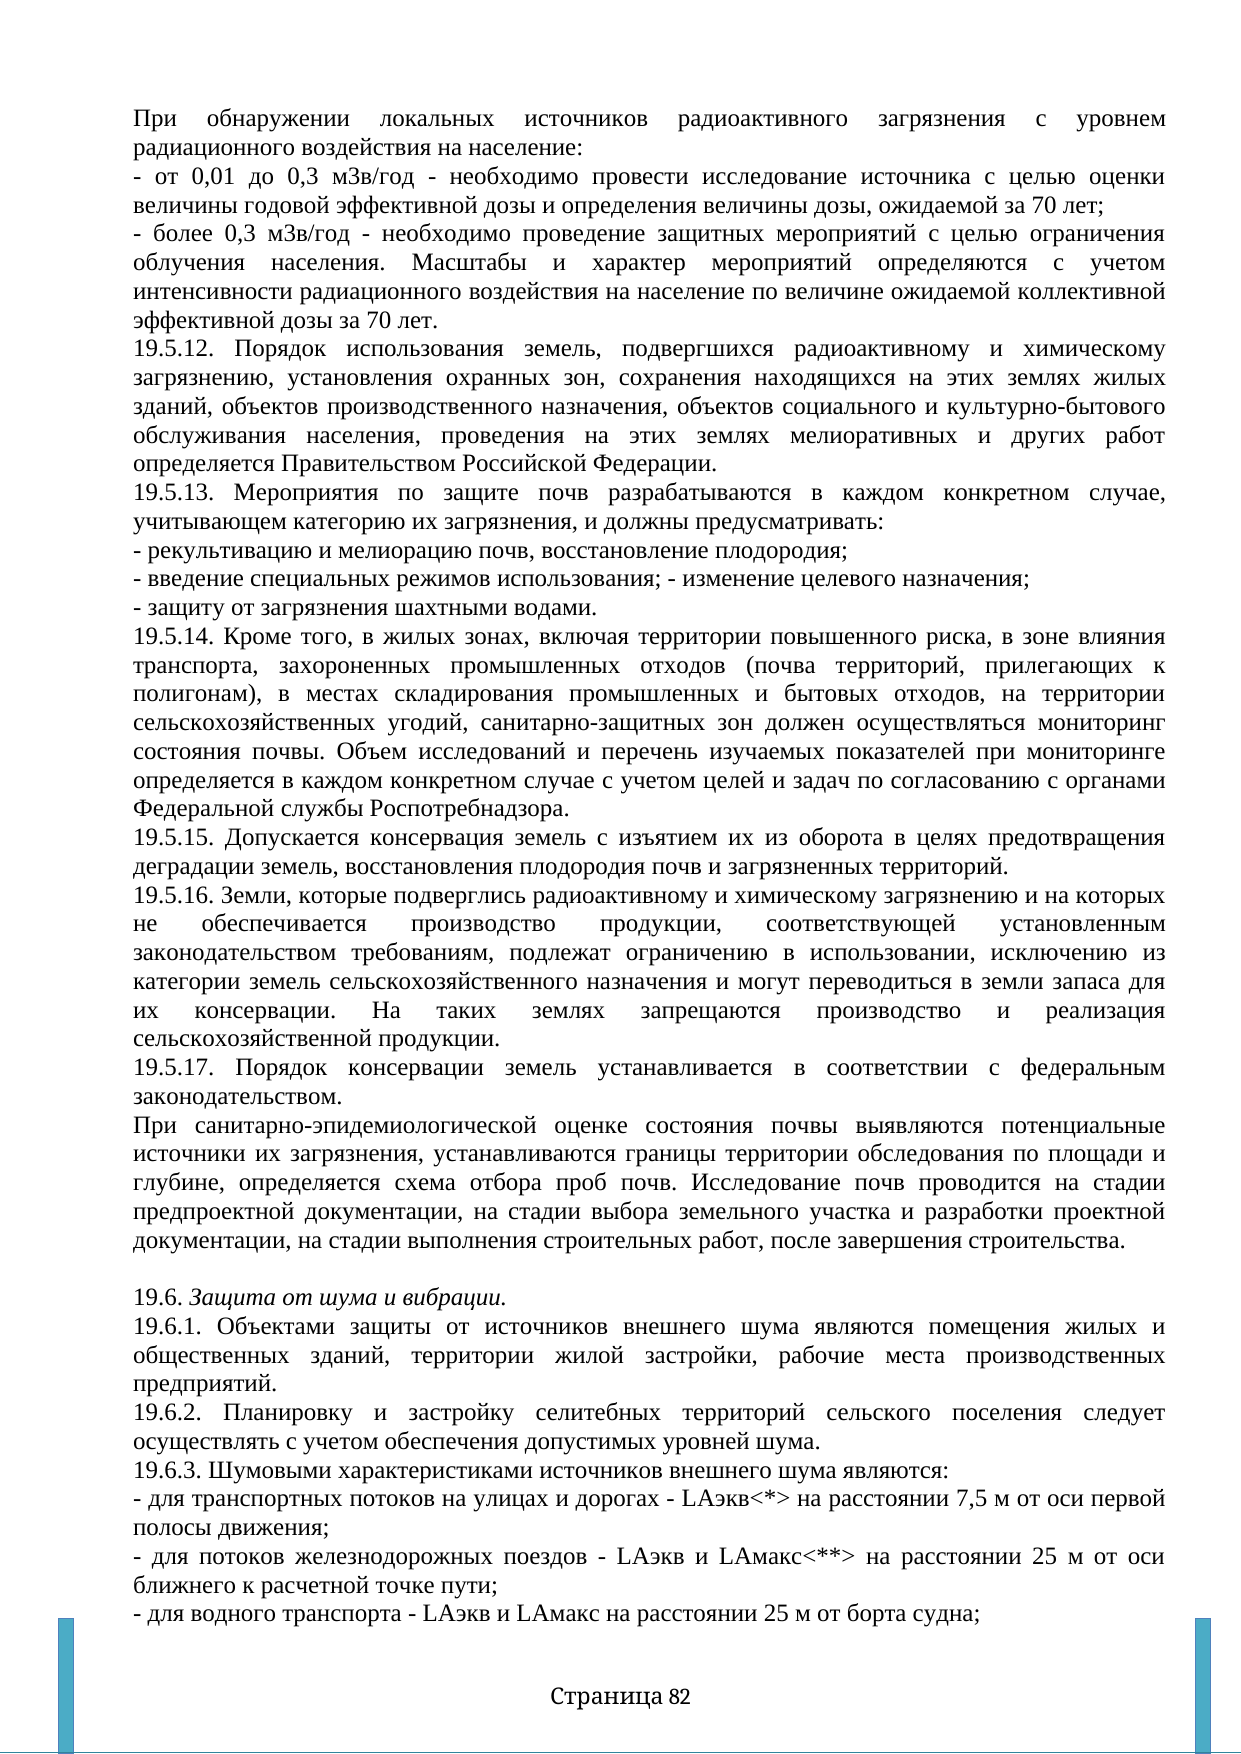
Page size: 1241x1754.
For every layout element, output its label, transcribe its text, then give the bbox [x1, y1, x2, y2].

text При обнаружении локальных источников радиоактивного загрязнения с уровнем радиационного воздействия на население: [133, 103, 1167, 161]
text - от 0,01 до 0,3 м3в/год - необходимо провести исследование источника с целью оценки величины годовой эффективной дозы и определения величины дозы, ожидаемой за 70 лет; [133, 161, 1167, 218]
text 19.5.14. Кроме того, в жилых зонах, включая территории повышенного риска, в зоне влияния транспорта, захороненных промышленных отходов (почва территорий, прилегающих к полигонам), в местах складирования промышленных и бытовых отходов, на территории сельскохозяйственных угодий, санитарно-защитных зон должен осуществляться мониторинг состояния почвы. Объем исследований и перечень изучаемых показателей при мониторинге определяется в каждом конкретном случае с учетом целей и задач по согласованию с органами Федеральной службы Роспотребнадзора. [133, 621, 1167, 822]
text 19.6. Защита от шума и вибрации. [133, 1282, 1167, 1311]
text 19.5.16. Земли, которые подверглись радиоактивному и химическому загрязнению и на которых не обеспечивается производство продукции, соответствующей установленным законодательством требованиям, подлежат ограничению в использовании, исключению из категории земель сельскохозяйственного назначения и могут переводиться в земли запаса для их консервации. На таких землях запрещаются производство и реализация сельскохозяйственной продукции. [133, 880, 1167, 1052]
text 19.6.3. Шумовыми характеристиками источников внешнего шума являются: [133, 1455, 1167, 1483]
text При санитарно-эпидемиологической оценке состояния почвы выявляются потенциальные источники их загрязнения, устанавливаются границы территории обследования по площади и глубине, определяется схема отбора проб почв. Исследование почв проводится на стадии предпроектной документации, на стадии выбора земельного участка и разработки проектной документации, на стадии выполнения строительных работ, после завершения строительства. [133, 1110, 1167, 1253]
text 19.5.15. Допускается консервация земель с изъятием их из оборота в целях предотвращения деградации земель, восстановления плодородия почв и загрязненных территорий. [133, 822, 1167, 880]
text 19.6.2. Планировку и застройку селитебных территорий сельского поселения следует осуществлять с учетом обеспечения допустимых уровней шума. [133, 1397, 1167, 1455]
text - более 0,3 м3в/год - необходимо проведение защитных мероприятий с целью ограничения облучения населения. Масштабы и характер мероприятий определяются с учетом интенсивности радиационного воздействия на население по величине ожидаемой коллективной эффективной дозы за 70 лет. [133, 218, 1167, 333]
text - введение специальных режимов использования; - изменение целевого назначения; [133, 563, 1167, 592]
text - для водного транспорта - LАэкв и LАмакс на расстоянии 25 м от борта судна; [133, 1598, 1167, 1627]
text - рекультивацию и мелиорацию почв, восстановление плодородия; [133, 535, 1167, 563]
text - для транспортных потоков на улицах и дорогах - LАэкв<*> на расстоянии 7,5 м от оси первой полосы движения; [133, 1483, 1167, 1541]
text - защиту от загрязнения шахтными водами. [133, 592, 1167, 621]
text 19.5.12. Порядок использования земель, подвергшихся радиоактивному и химическому загрязнению, установления охранных зон, сохранения находящихся на этих землях жилых зданий, объектов производственного назначения, объектов социального и культурно-бытового обслуживания населения, проведения на этих землях мелиоративных и других работ определяется Правительством Российской Федерации. [133, 333, 1167, 477]
text 19.5.13. Мероприятия по защите почв разрабатываются в каждом конкретном случае, учитывающем категорию их загрязнения, и должны предусматривать: [133, 477, 1167, 535]
text 19.5.17. Порядок консервации земель устанавливается в соответствии с федеральным законодательством. [133, 1052, 1167, 1110]
text - для потоков железнодорожных поездов - LАэкв и LАмакс<**> на расстоянии 25 м от оси ближнего к расчетной точке пути; [133, 1541, 1167, 1598]
text 19.6.1. Объектами защиты от источников внешнего шума являются помещения жилых и общественных зданий, территории жилой застройки, рабочие места производственных предприятий. [133, 1311, 1167, 1397]
